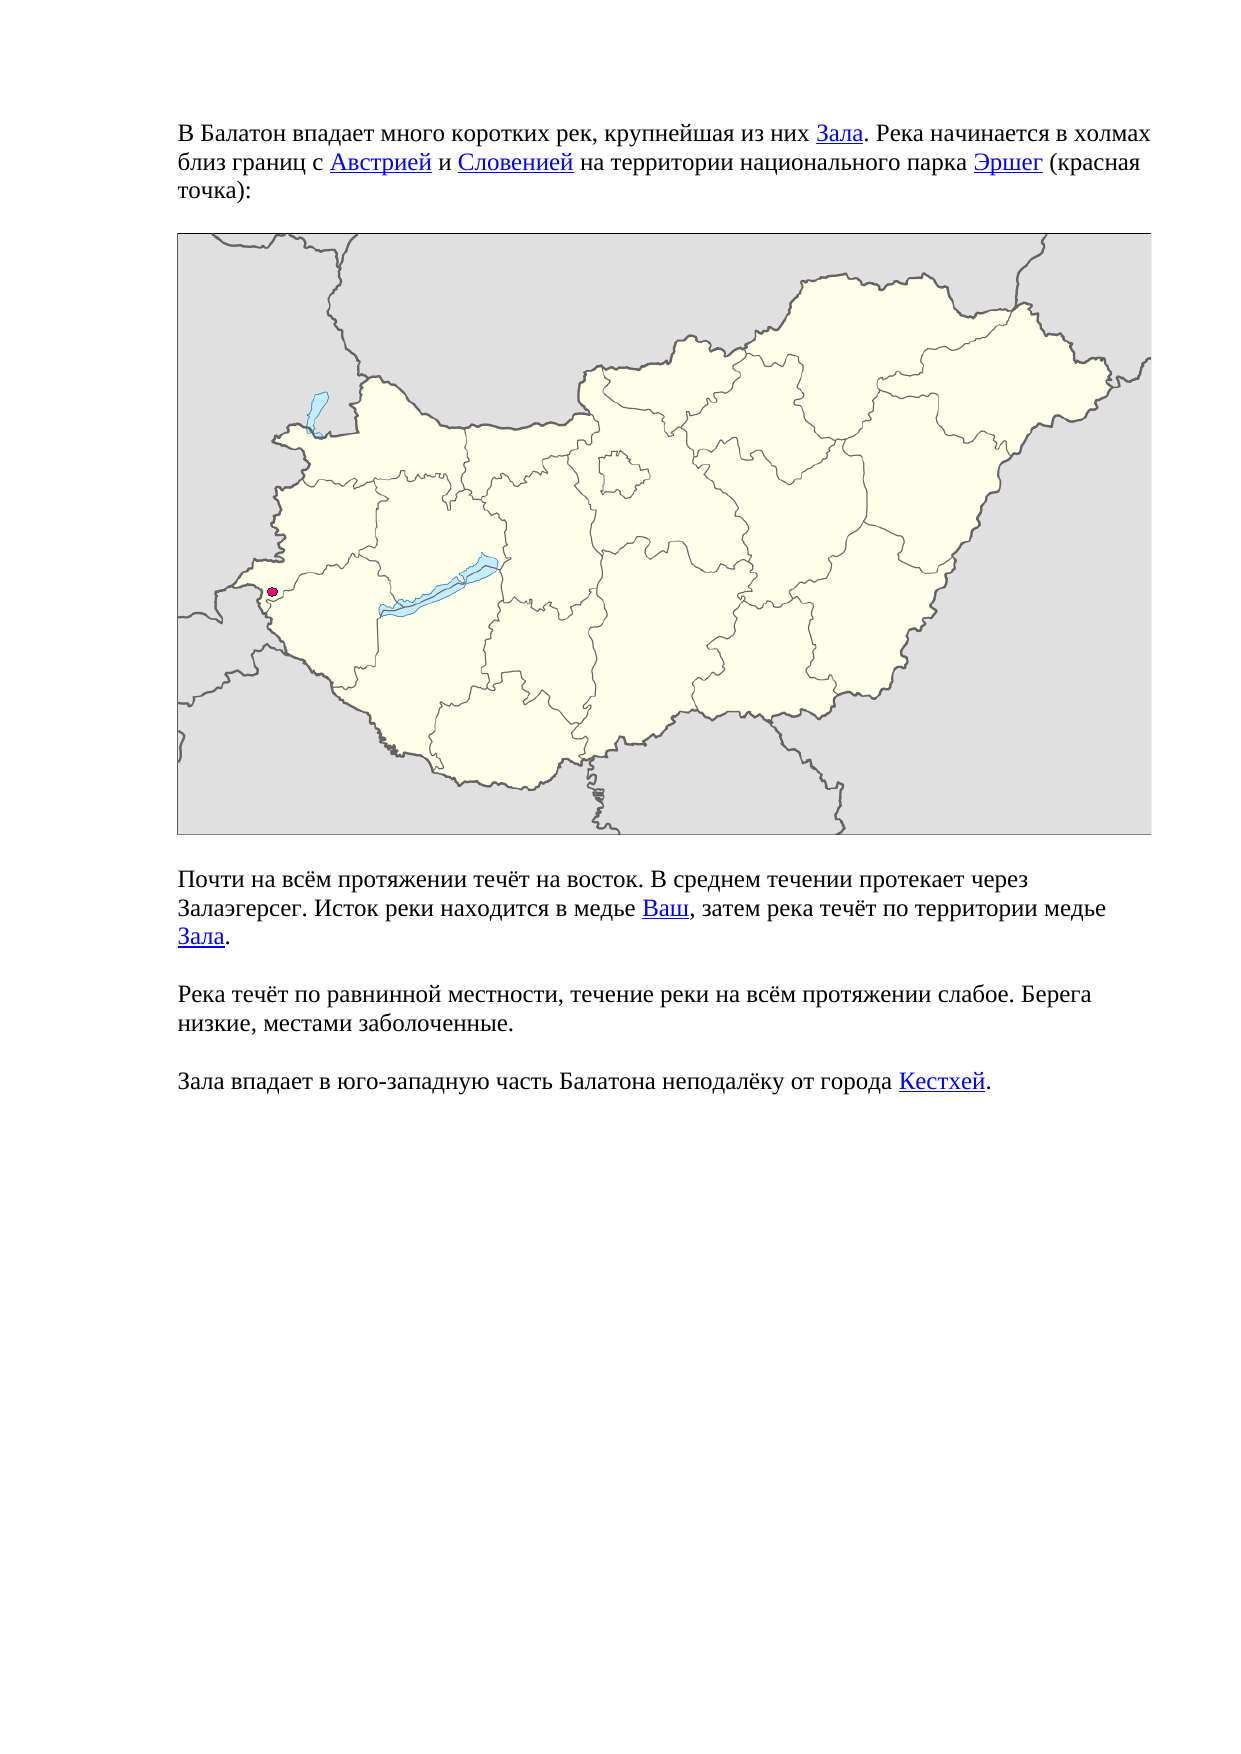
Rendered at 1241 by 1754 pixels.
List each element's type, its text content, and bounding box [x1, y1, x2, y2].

text Река течёт по равнинной местности, течение реки на всём протяжении слабое. Берега низкие, местами заболоченные. [177, 979, 1152, 1037]
picture [177, 233, 1152, 835]
text В Балатон впадает много коротких рек, крупнейшая из них Зала. Река начинается в холмах близ границ с Австрией и Словенией на территории национального парка Эршег (красная точка): [177, 118, 1152, 204]
text Почти на всём протяжении течёт на восток. В среднем течении протекает через Залаэгерсег. Исток реки находится в медье Ваш, затем река течёт по территории медье Зала. [177, 864, 1152, 950]
text Зала впадает в юго-западную часть Балатона неподалёку от города Кестхей. [177, 1066, 1152, 1095]
